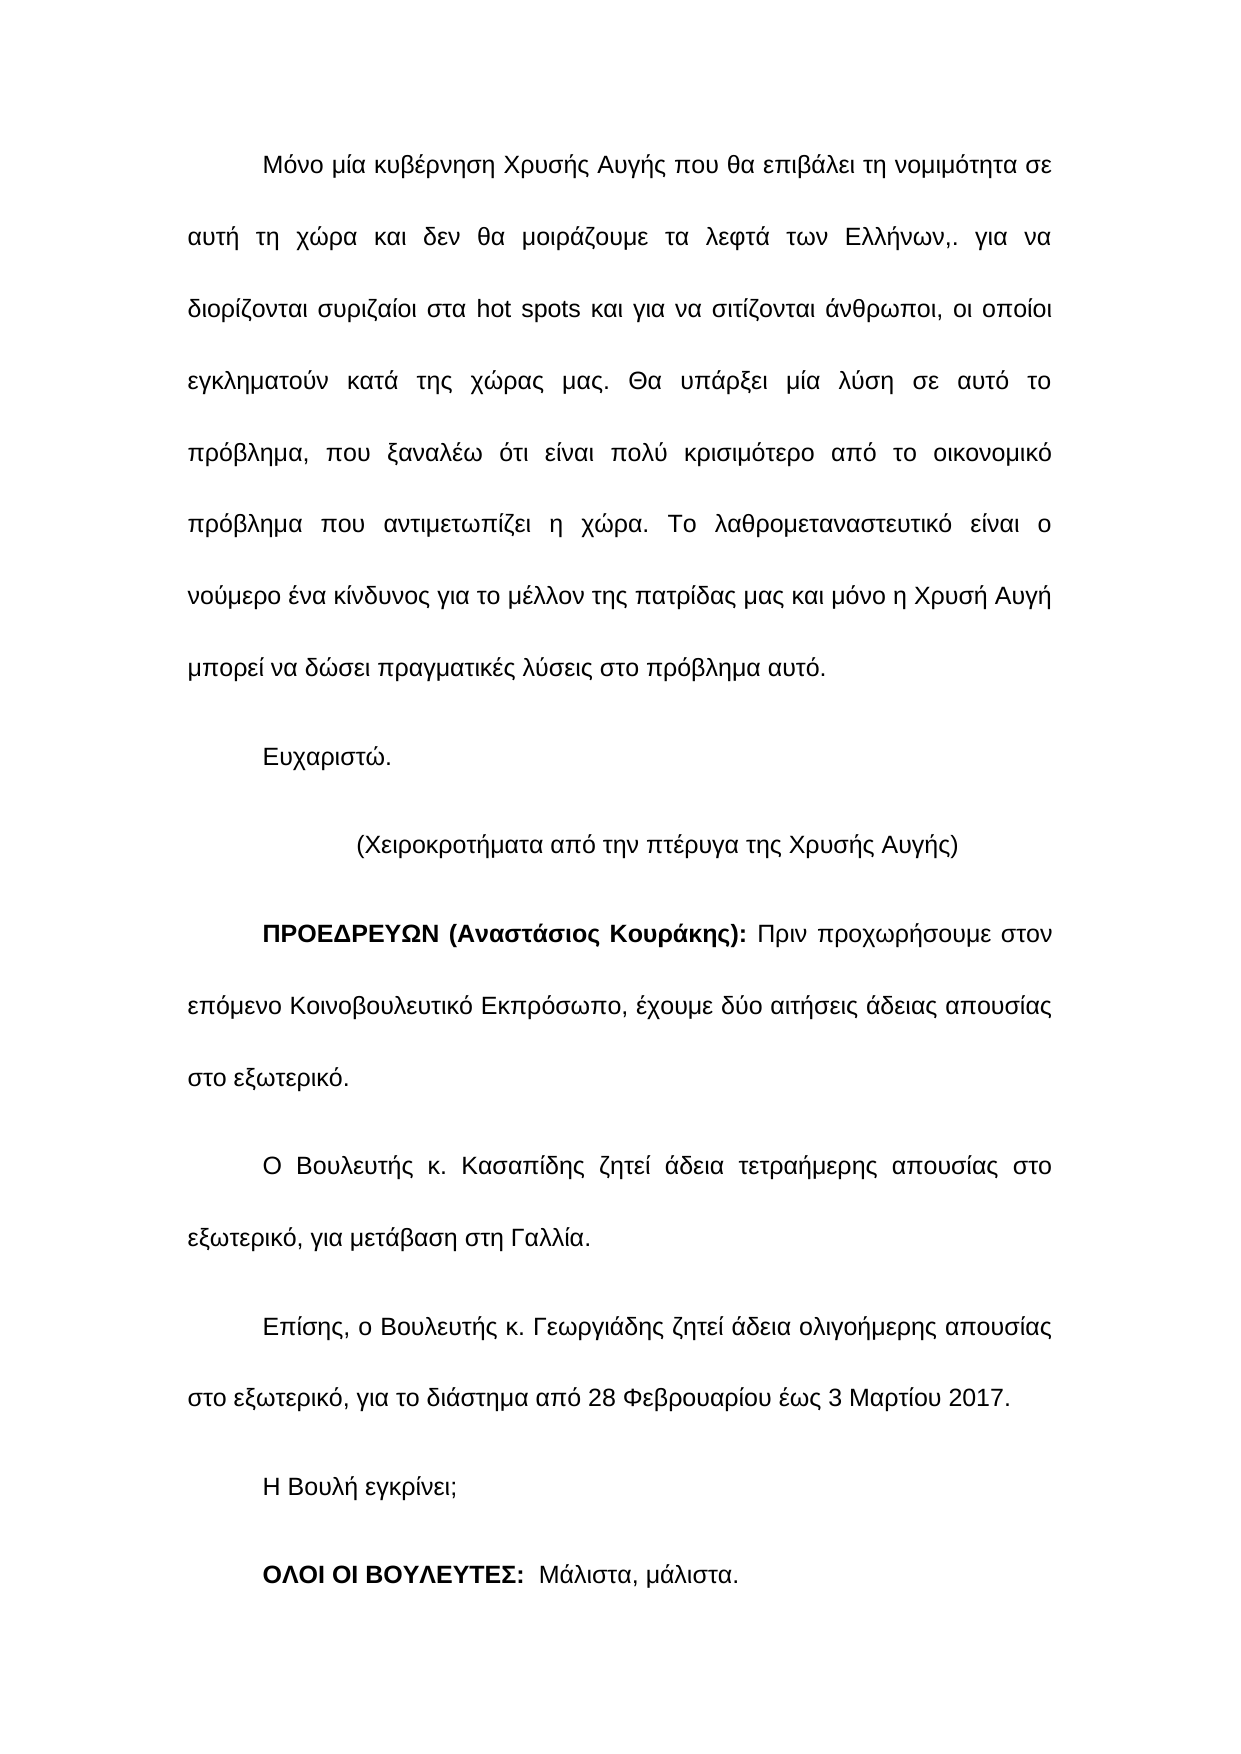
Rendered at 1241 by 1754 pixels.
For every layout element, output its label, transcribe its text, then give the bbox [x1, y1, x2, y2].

text (Χειροκροτήματα από την πτέρυγα της Χρυσής Αυγής) [187, 830, 1053, 859]
text ΠΡΟΕΔΡΕΥΩΝ (Αναστάσιος Κουράκης): Πριν προχωρήσουμε στον επόμενο Κοινοβουλευτικό Εκπρόσωπο, έχουμε δύο αιτήσεις άδειας απουσίας στο εξωτερικό. [187, 919, 1053, 1091]
text ΟΛΟΙ ΟΙ ΒΟΥΛΕΥΤΕΣ: Μάλιστα, μάλιστα. [187, 1560, 1053, 1589]
text Ο Βουλευτής κ. Κασαπίδης ζητεί άδεια τετραήμερης απουσίας στο εξωτερικό, για μετάβαση στη Γαλλία. [187, 1151, 1053, 1252]
text Μόνο μία κυβέρνηση Χρυσής Αυγής που θα επιβάλει τη νομιμότητα σε αυτή τη χώρα και δεν θα μοιράζουμε τα λεφτά των Ελλήνων,. για να διορίζονται συριζαίοι στα hot spots και για να σιτίζονται άνθρωποι, οι οποίοι εγκληματούν κατά της χώρας μας. Θα υπάρξει μία λύση σε αυτό το πρόβλημα, που ξαναλέω ότι είναι πολύ κρισιμότερο από το οικονομικό πρόβλημα που αντιμετωπίζει η χώρα. Το λαθρομεταναστευτικό είναι ο νούμερο ένα κίνδυνος για το μέλλον της πατρίδας μας και μόνο η Χρυσή Αυγή μπορεί να δώσει πραγματικές λύσεις στο πρόβλημα αυτό. [187, 150, 1053, 682]
text Η Βουλή εγκρίνει; [187, 1472, 1053, 1501]
text Επίσης, ο Βουλευτής κ. Γεωργιάδης ζητεί άδεια ολιγοήμερης απουσίας στο εξωτερικό, για το διάστημα από 28 Φεβρουαρίου έως 3 Μαρτίου 2017. [187, 1311, 1053, 1412]
text Ευχαριστώ. [187, 742, 1053, 770]
